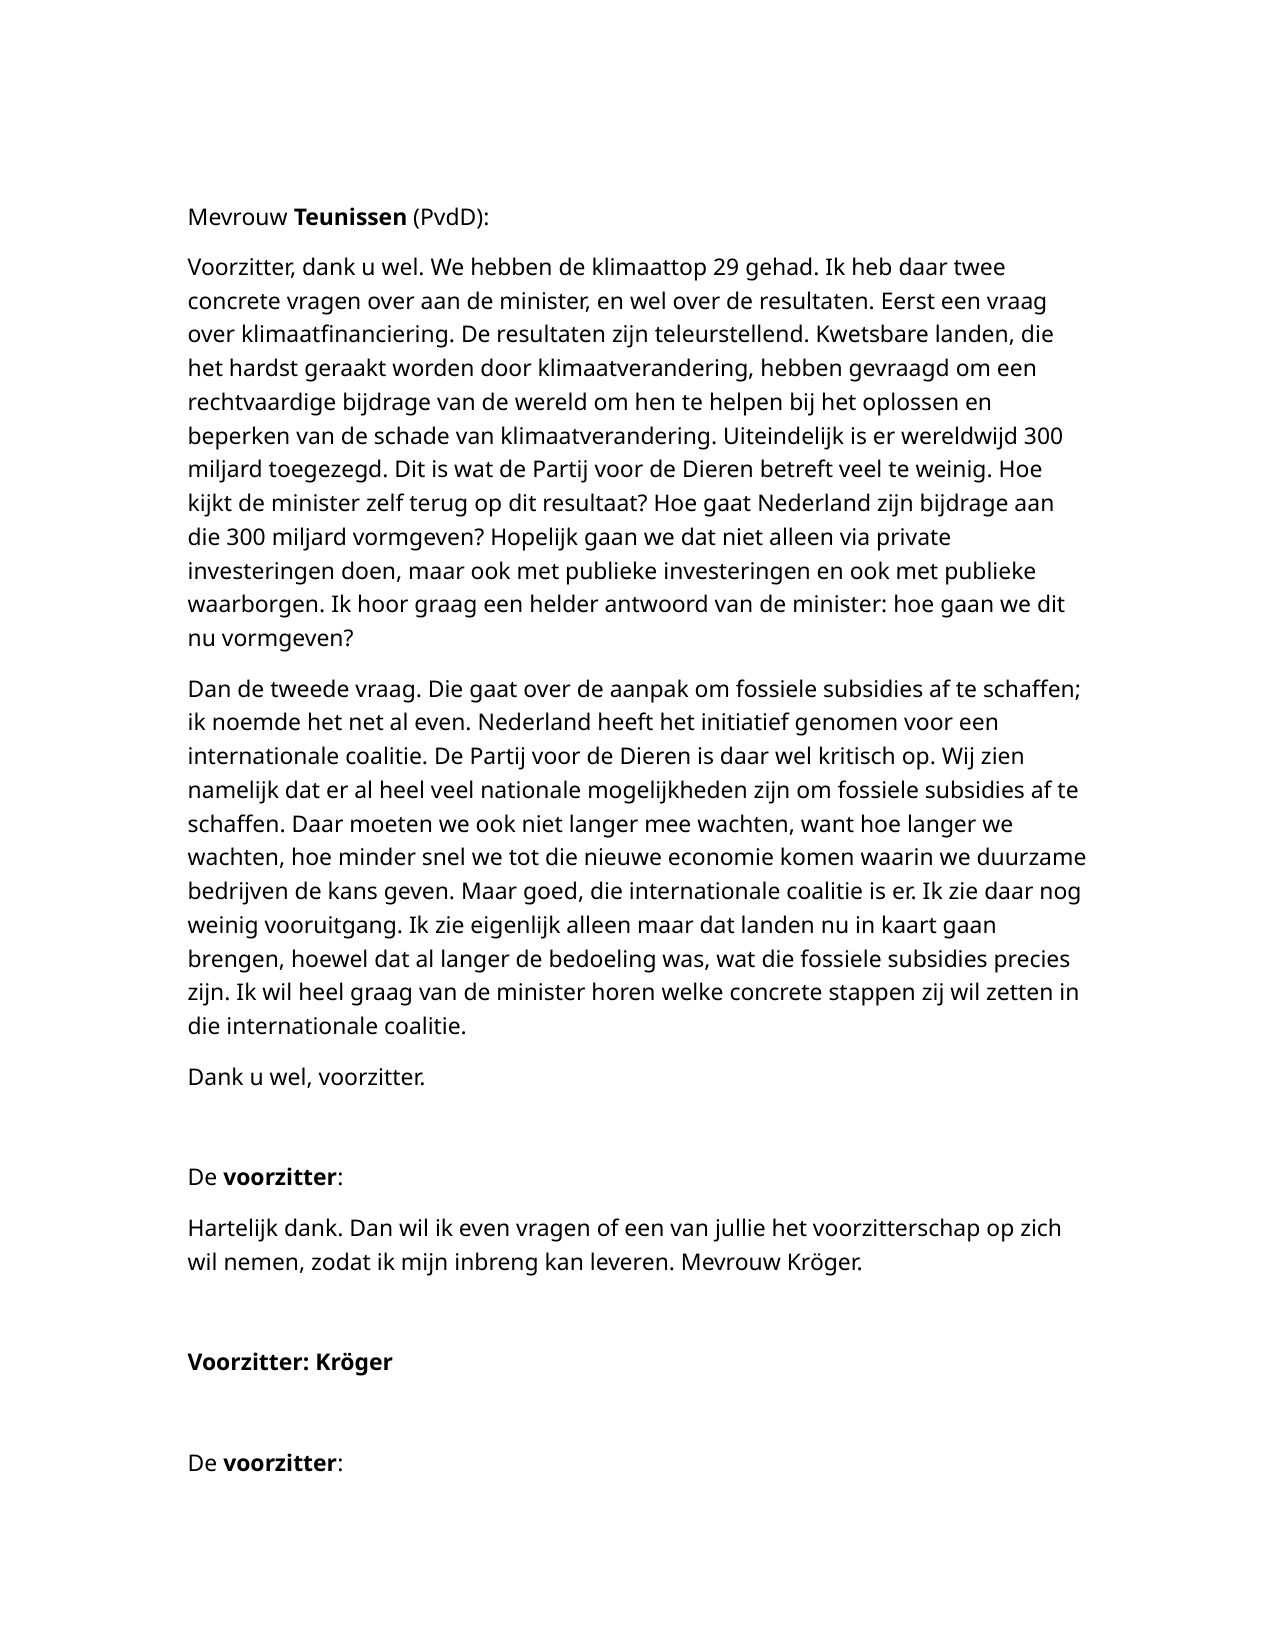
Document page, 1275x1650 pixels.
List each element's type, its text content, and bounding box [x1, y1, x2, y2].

text Voorzitter, dank u wel. We hebben de klimaattop 29 gehad. Ik heb daar twee concrete vragen over aan de minister, en wel over de resultaten. Eerst een vraag over klimaatfinanciering. De resultaten zijn teleurstellend. Kwetsbare landen, die het hardst geraakt worden door klimaatverandering, hebben gevraagd om een rechtvaardige bijdrage van de wereld om hen te helpen bij het oplossen en beperken van de schade van klimaatverandering. Uiteindelijk is er wereldwijd 300 miljard toegezegd. Dit is wat de Partij voor de Dieren betreft veel te weinig. Hoe kijkt de minister zelf terug op dit resultaat? Hoe gaat Nederland zijn bijdrage aan die 300 miljard vormgeven? Hopelijk gaan we dat niet alleen via private investeringen doen, maar ook met publieke investeringen en ook met publieke waarborgen. Ik hoor graag een helder antwoord van de minister: hoe gaan we dit nu vormgeven? [187, 251, 1087, 653]
text Dank u wel, voorzitter. [187, 1060, 1087, 1092]
text Dan de tweede vraag. Die gaat over de aanpak om fossiele subsidies af te schaffen; ik noemde het net al even. Nederland heeft het initiatief genomen voor een internationale coalitie. De Partij voor de Dieren is daar wel kritisch op. Wij zien namelijk dat er al heel veel nationale mogelijkheden zijn om fossiele subsidies af te schaffen. Daar moeten we ook niet langer mee wachten, want hoe langer we wachten, hoe minder snel we tot die nieuwe economie komen waarin we duurzame bedrijven de kans geven. Maar goed, die internationale coalitie is er. Ik zie daar nog weinig vooruitgang. Ik zie eigenlijk alleen maar dat landen nu in kaart gaan brengen, hoewel dat al langer de bedoeling was, wat die fossiele subsidies precies zijn. Ik wil heel graag van de minister horen welke concrete stappen zij wil zetten in die internationale coalitie. [187, 672, 1087, 1041]
text De voorzitter: [187, 1447, 1087, 1478]
text De voorzitter: [187, 1161, 1087, 1192]
text Mevrouw Teunissen (PvdD): [187, 200, 1087, 232]
text Hartelijk dank. Dan wil ik even vragen of een van jullie het voorzitterschap op zich wil nemen, zodat ik mijn inbreng kan leveren. Mevrouw Kröger. [187, 1212, 1087, 1277]
text Voorzitter: Kröger [187, 1346, 1087, 1377]
